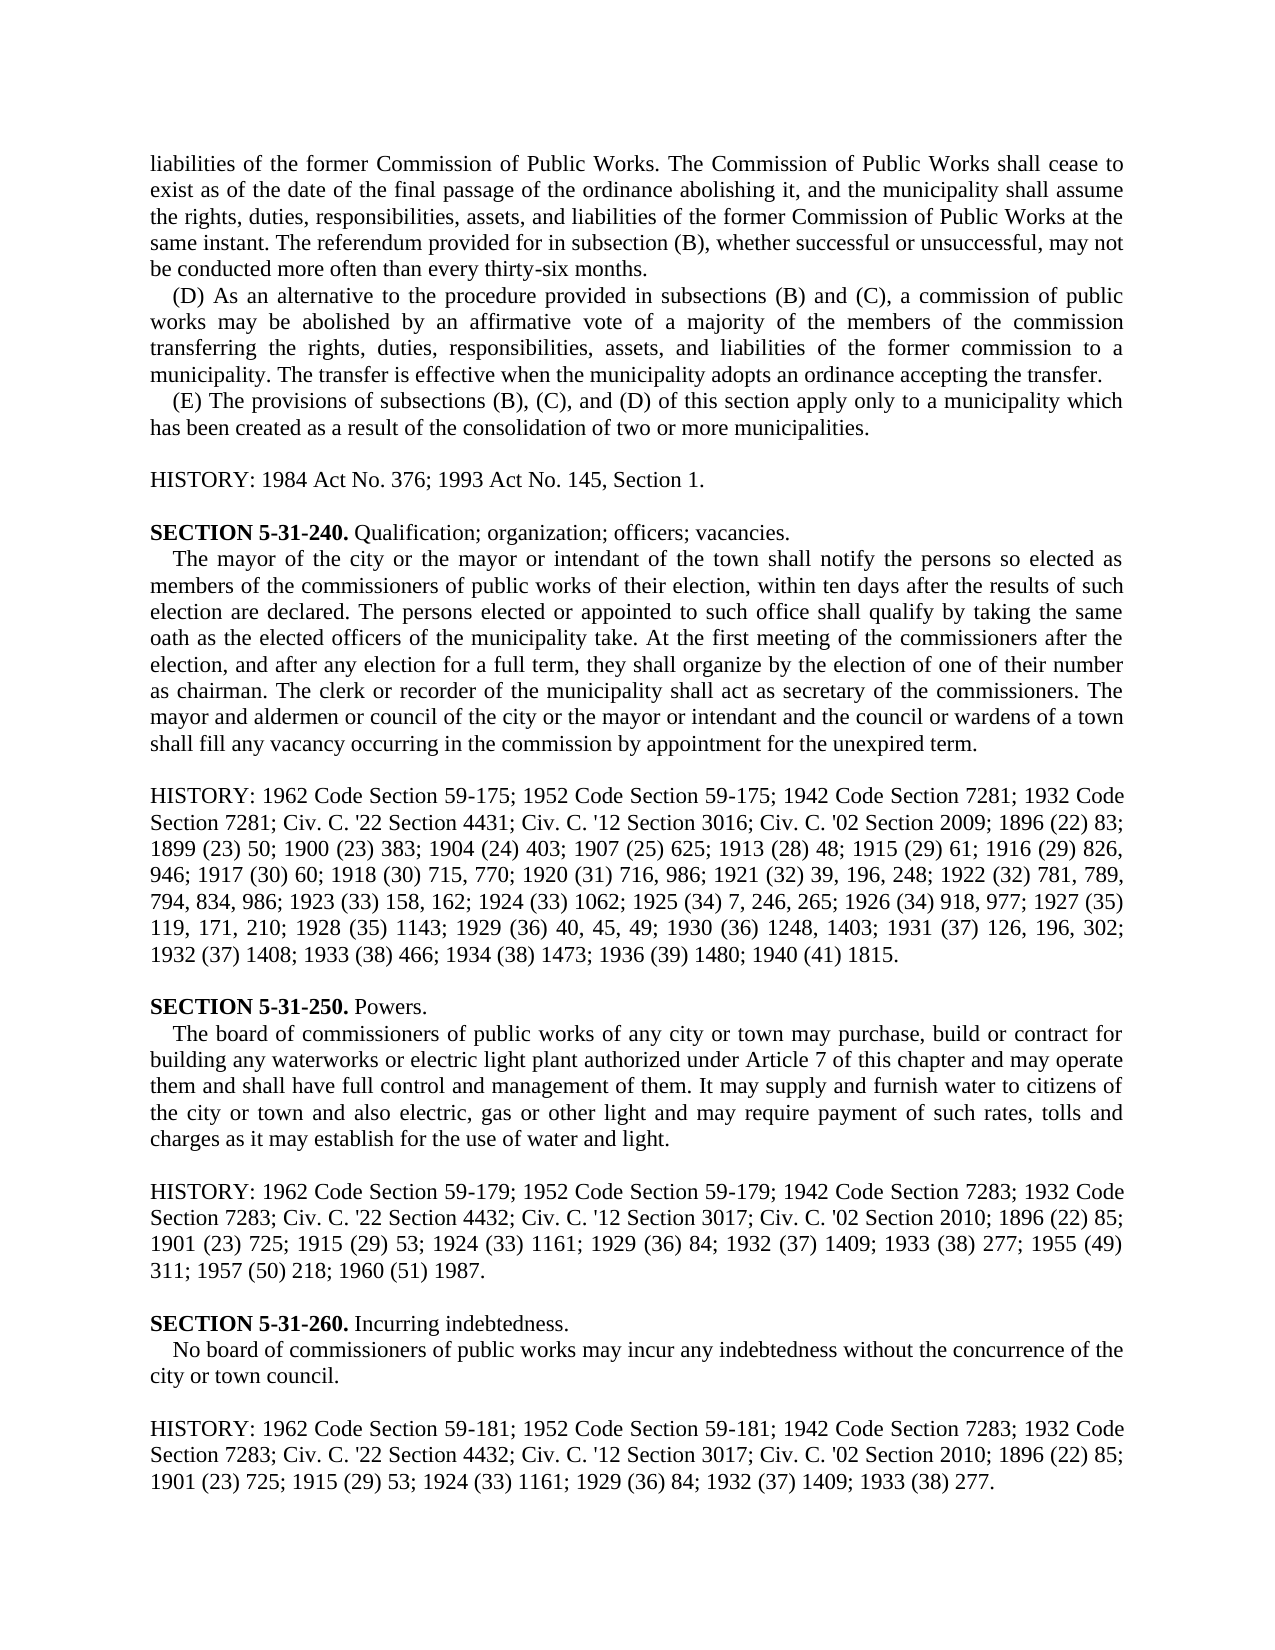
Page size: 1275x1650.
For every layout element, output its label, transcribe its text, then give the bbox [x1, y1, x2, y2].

text SECTION 5-31-240. Qualification; organization; officers; vacancies. [150, 519, 1125, 545]
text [150, 150, 1125, 282]
text The mayor of the city or the mayor or intendant of the town shall notify the persons so elected as members of the commissioners of public works of their election, within ten days after the results of such election are declared. The persons elected or appointed to such office shall qualify by taking the same oath as the elected officers of the municipality take. At the first meeting of the commissioners after the election, and after any election for a full term, they shall organize by the election of one of their number as chairman. The clerk or recorder of the municipality shall act as secretary of the commissioners. The mayor and aldermen or council of the city or the mayor or intendant and the council or wardens of a town shall fill any vacancy occurring in the commission by appointment for the unexpired term. [150, 545, 1125, 756]
text HISTORY: 1962 Code Section 59-181; 1952 Code Section 59-181; 1942 Code Section 7283; 1932 Code Section 7283; Civ. C. '22 Section 4432; Civ. C. '12 Section 3017; Civ. C. '02 Section 2010; 1896 (22) 85; 1901 (23) 725; 1915 (29) 53; 1924 (33) 1161; 1929 (36) 84; 1932 (37) 1409; 1933 (38) 277. [150, 1415, 1125, 1494]
text (E) The provisions of subsections (B), (C), and (D) of this section apply only to a municipality which has been created as a result of the consolidation of two or more municipalities. [150, 387, 1125, 440]
text SECTION 5-31-250. Powers. [150, 993, 1125, 1020]
text No board of commissioners of public works may incur any indebtedness without the concurrence of the city or town council. [150, 1336, 1125, 1389]
text HISTORY: 1984 Act No. 376; 1993 Act No. 145, Section 1. [150, 466, 1125, 493]
text (D) As an alternative to the procedure provided in subsections (B) and (C), a commission of public works may be abolished by an affirmative vote of a majority of the members of the commission transferring the rights, duties, responsibilities, assets, and liabilities of the former commission to a municipality. The transfer is effective when the municipality adopts an ordinance accepting the transfer. [150, 282, 1125, 387]
text The board of commissioners of public works of any city or town may purchase, build or contract for building any waterworks or electric light plant authorized under Article 7 of this chapter and may operate them and shall have full control and management of them. It may supply and furnish water to citizens of the city or town and also electric, gas or other light and may require payment of such rates, tolls and charges as it may establish for the use of water and light. [150, 1020, 1125, 1151]
text SECTION 5-31-260. Incurring indebtedness. [150, 1309, 1125, 1336]
text HISTORY: 1962 Code Section 59-175; 1952 Code Section 59-175; 1942 Code Section 7281; 1932 Code Section 7281; Civ. C. '22 Section 4431; Civ. C. '12 Section 3016; Civ. C. '02 Section 2009; 1896 (22) 83; 1899 (23) 50; 1900 (23) 383; 1904 (24) 403; 1907 (25) 625; 1913 (28) 48; 1915 (29) 61; 1916 (29) 826, 946; 1917 (30) 60; 1918 (30) 715, 770; 1920 (31) 716, 986; 1921 (32) 39, 196, 248; 1922 (32) 781, 789, 794, 834, 986; 1923 (33) 158, 162; 1924 (33) 1062; 1925 (34) 7, 246, 265; 1926 (34) 918, 977; 1927 (35) 119, 171, 210; 1928 (35) 1143; 1929 (36) 40, 45, 49; 1930 (36) 1248, 1403; 1931 (37) 126, 196, 302; 1932 (37) 1408; 1933 (38) 466; 1934 (38) 1473; 1936 (39) 1480; 1940 (41) 1815. [150, 782, 1125, 967]
text HISTORY: 1962 Code Section 59-179; 1952 Code Section 59-179; 1942 Code Section 7283; 1932 Code Section 7283; Civ. C. '22 Section 4432; Civ. C. '12 Section 3017; Civ. C. '02 Section 2010; 1896 (22) 85; 1901 (23) 725; 1915 (29) 53; 1924 (33) 1161; 1929 (36) 84; 1932 (37) 1409; 1933 (38) 277; 1955 (49) 311; 1957 (50) 218; 1960 (51) 1987. [150, 1178, 1125, 1283]
